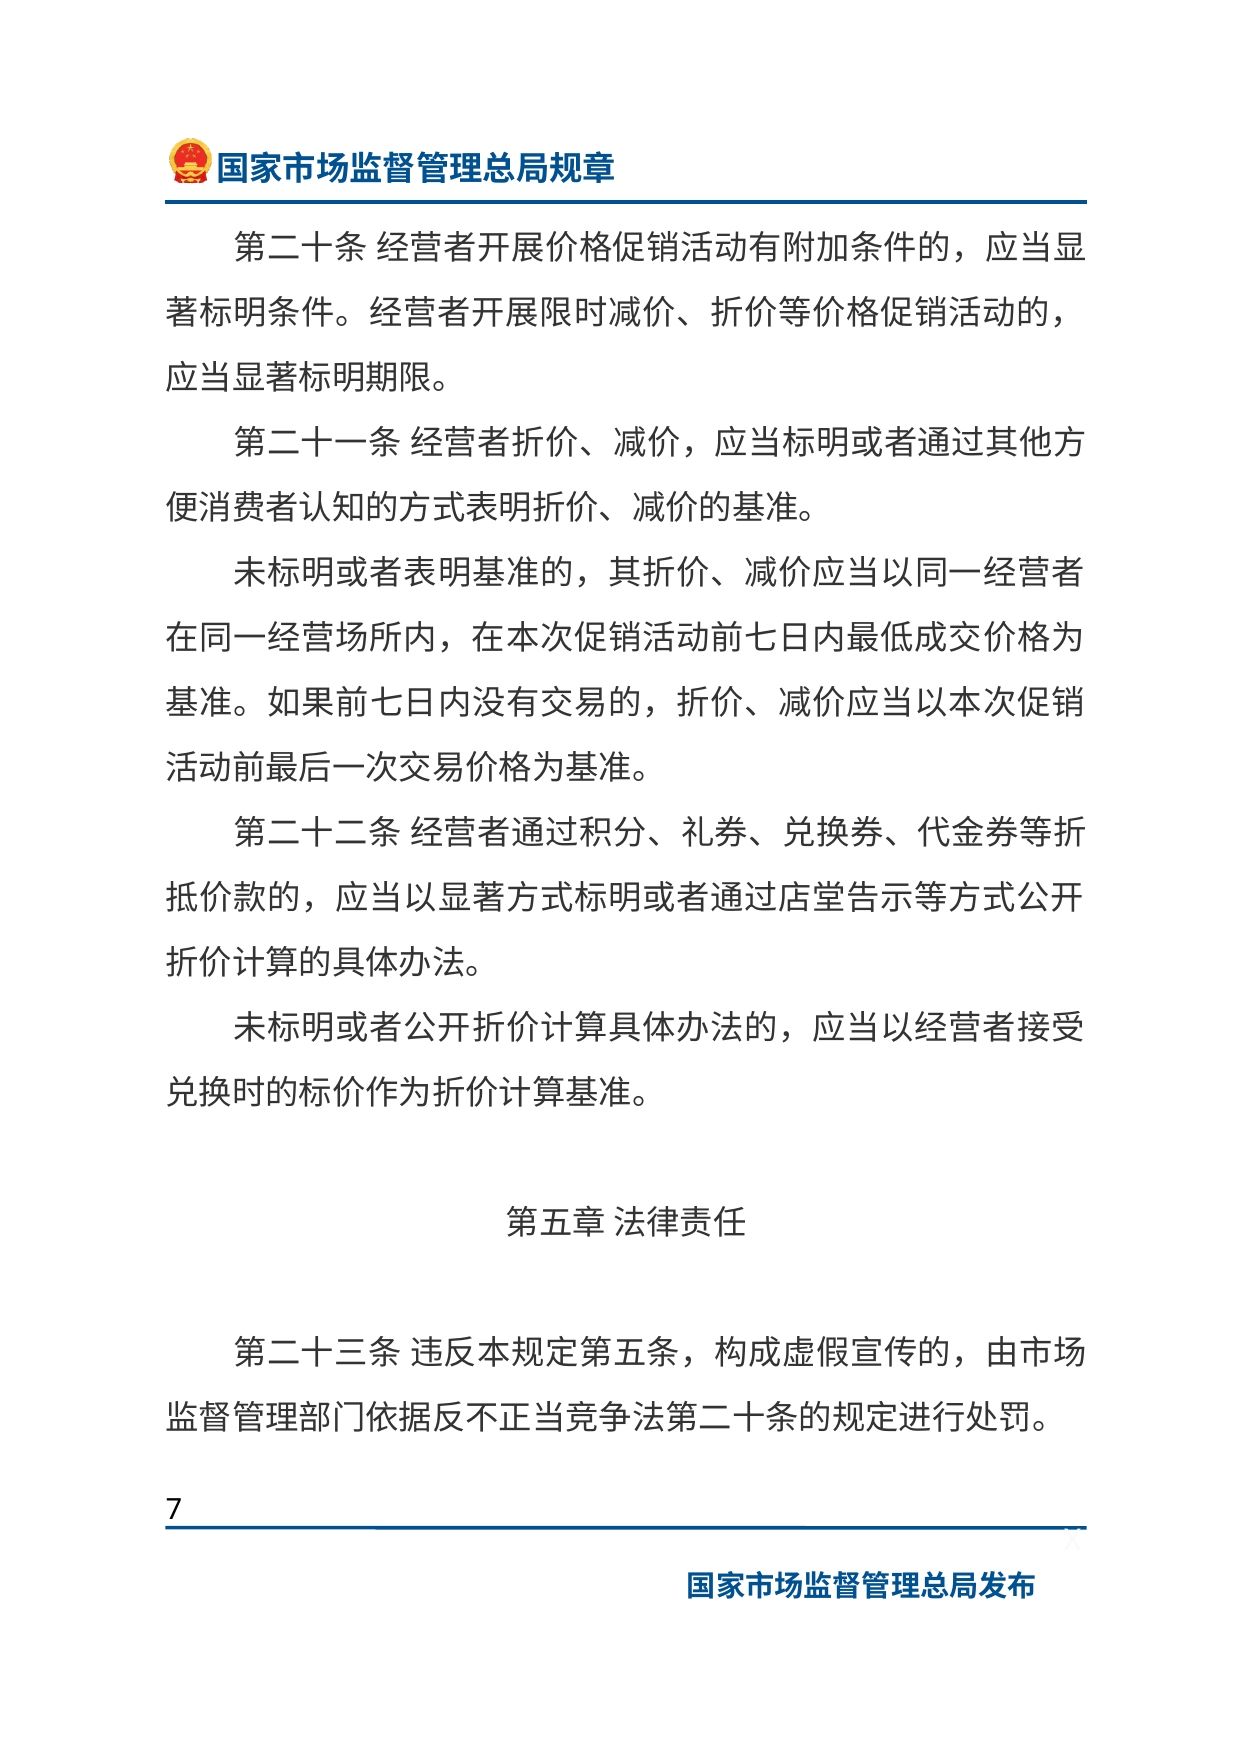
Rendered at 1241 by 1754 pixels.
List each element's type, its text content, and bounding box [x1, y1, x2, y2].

text 第五章 法律责任 [165, 1188, 1087, 1253]
text 第二十条 经营者开展价格促销活动有附加条件的，应当显著标明条件。经营者开展限时减价、折价等价格促销活动的，应当显著标明期限。 [165, 213, 1087, 408]
text 未标明或者公开折价计算具体办法的，应当以经营者接受兑换时的标价作为折价计算基准。 [165, 993, 1087, 1123]
text 未标明或者表明基准的，其折价、减价应当以同一经营者在同一经营场所内，在本次促销活动前七日内最低成交价格为基准。如果前七日内没有交易的，折价、减价应当以本次促销活动前最后一次交易价格为基准。 [165, 538, 1087, 798]
text 第二十一条 经营者折价、减价，应当标明或者通过其他方便消费者认知的方式表明折价、减价的基准。 [165, 408, 1087, 538]
text 第二十二条 经营者通过积分、礼券、兑换券、代金券等折抵价款的，应当以显著方式标明或者通过店堂告示等方式公开折价计算的具体办法。 [165, 798, 1087, 993]
picture [165, 136, 216, 187]
text 第二十三条 违反本规定第五条，构成虚假宣传的，由市场监督管理部门依据反不正当竞争法第二十条的规定进行处罚。 [165, 1318, 1087, 1448]
